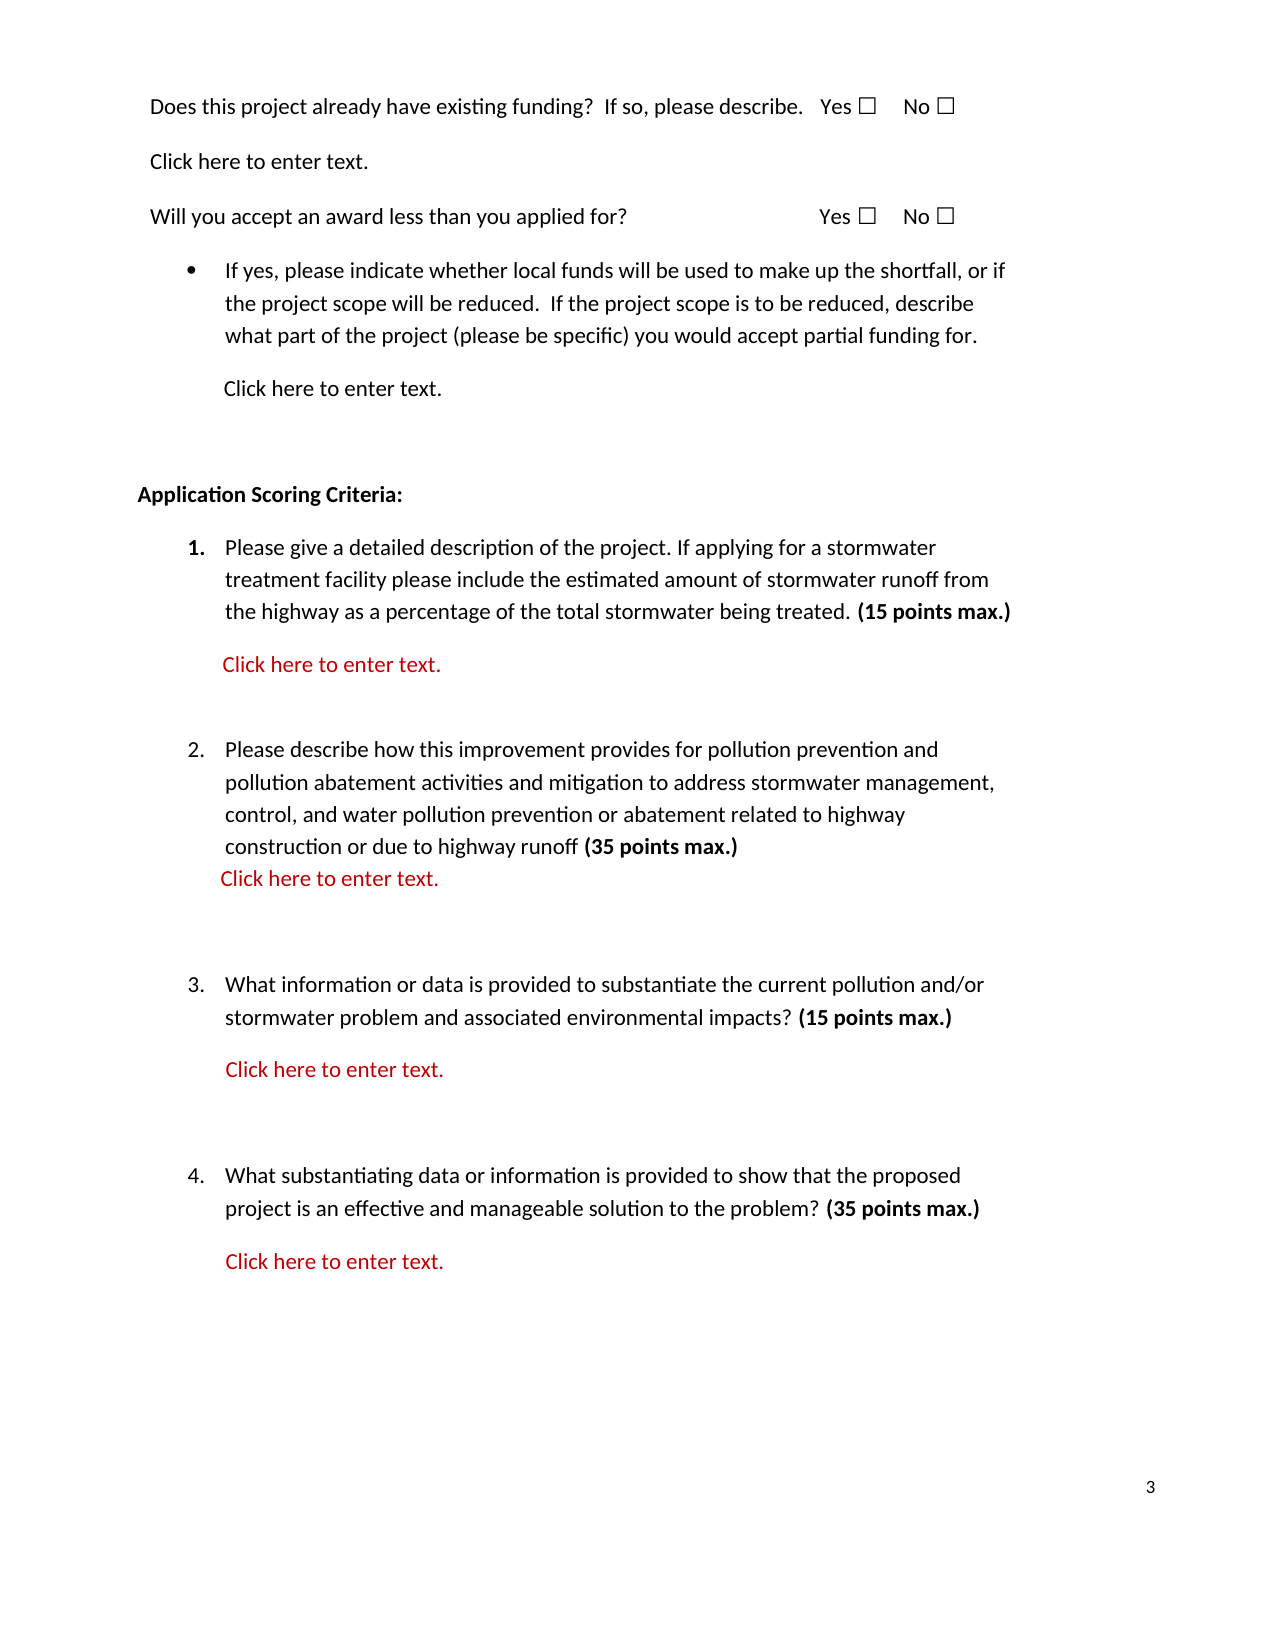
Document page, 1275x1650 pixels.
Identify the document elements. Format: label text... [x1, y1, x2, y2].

text Does this project already have existing funding? If so, please describe. Yes No [150, 90, 1014, 121]
text Application Scoring Criteria: [137, 480, 1014, 508]
text Will you accept an award less than you applied for? Yes No [150, 200, 1014, 231]
list Please describe how this improvement provides for pollution prevention and pollution abatement activities and mitigation to address stormwater management, control, and water pollution prevention or abatement related to highway construction or due to highway runoff (35 points max.) [187, 736, 1014, 860]
list Please give a detailed description of the project. If applying for a stormwater treatment facility please include the estimated amount of stormwater runoff from the highway as a percentage of the total stormwater being treated. (15 points max.) [187, 533, 1014, 625]
list What information or data is provided to substantiate the current pollution and/or stormwater problem and associated environmental impacts? (15 points max.) [187, 970, 1014, 1031]
list What substantiating data or information is provided to show that the proposed project is an effective and manageable solution to the problem? (35 points max.) [187, 1162, 1014, 1222]
list If yes, please indicate whether local funds will be used to make up the shortfall, or if the project scope will be reduced. If the project scope is to be reduced, describe what part of the project (please be specific) you would accept partial funding for. [187, 257, 1014, 349]
